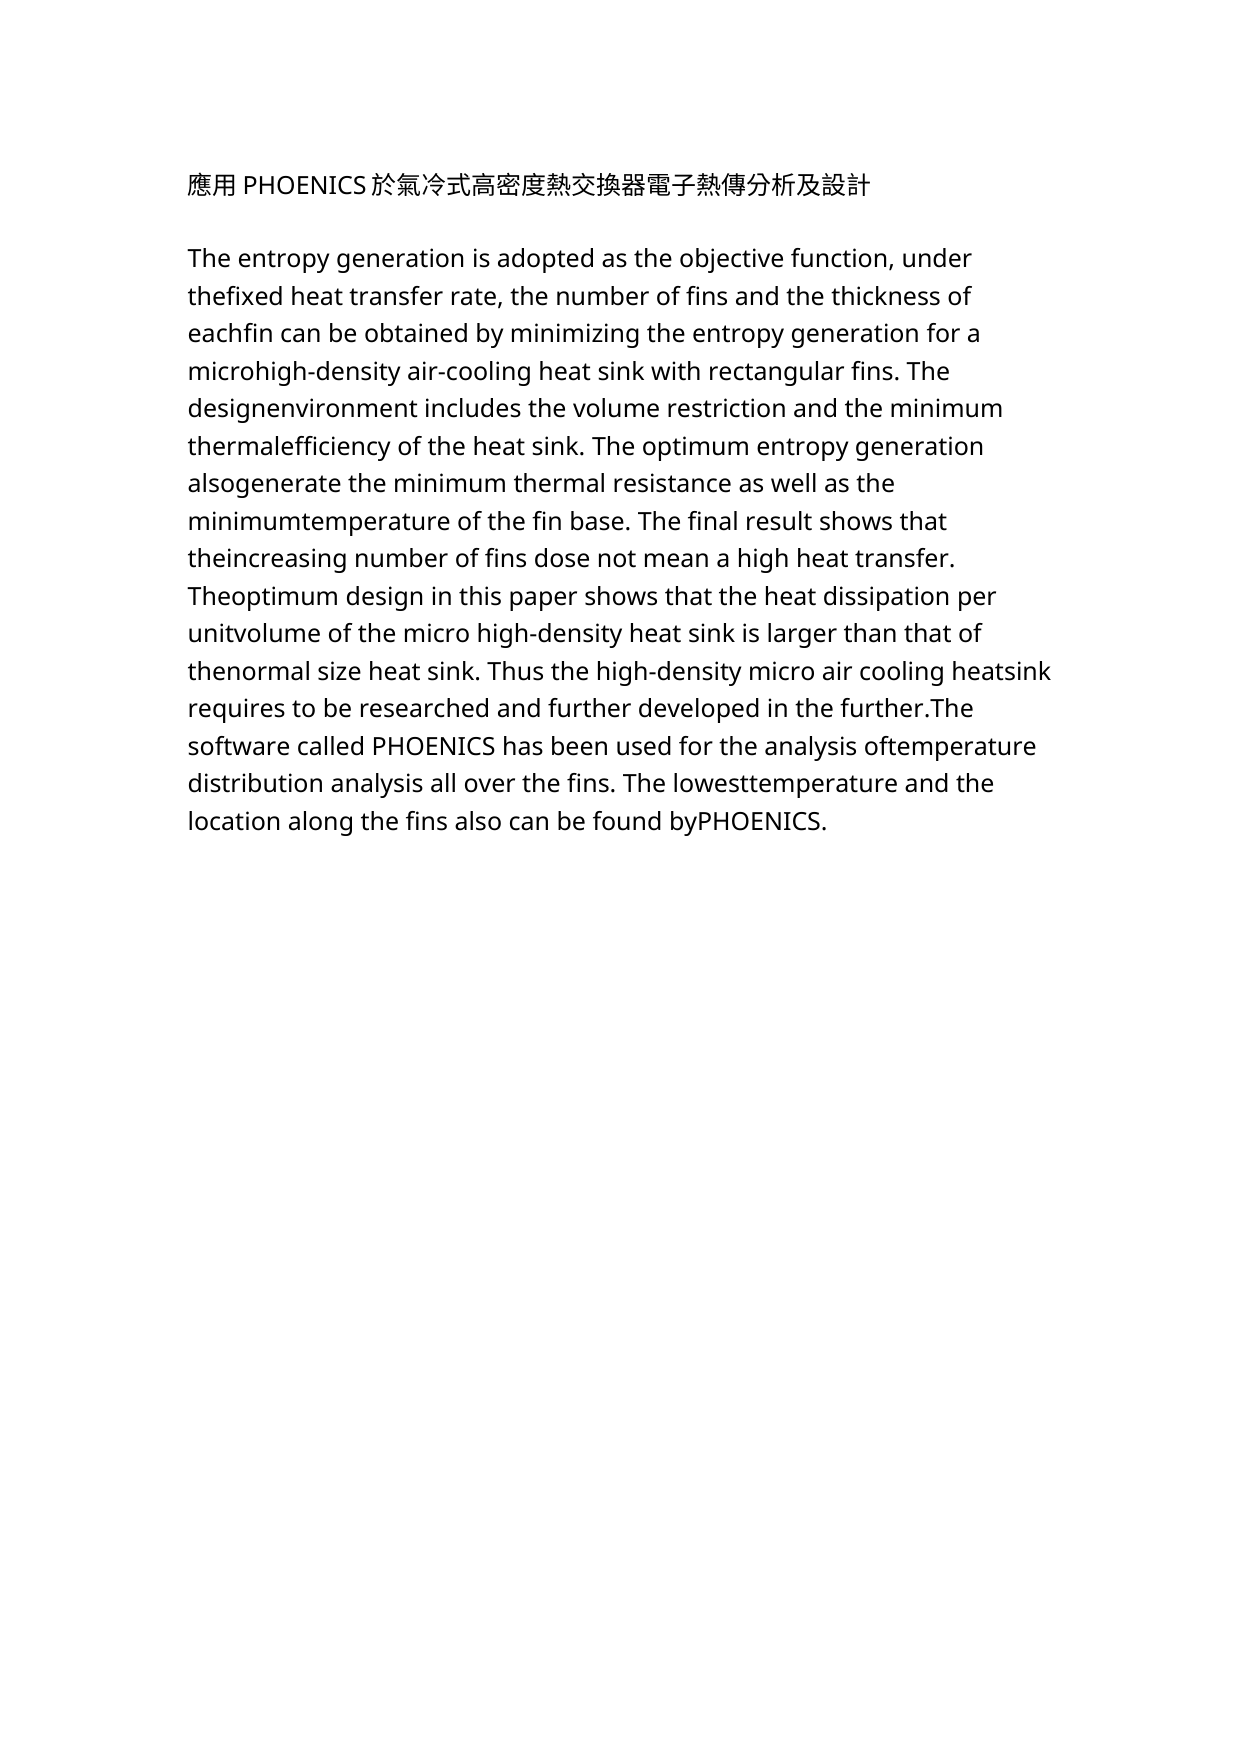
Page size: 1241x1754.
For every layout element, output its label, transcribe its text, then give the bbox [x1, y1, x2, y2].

text The entropy generation is adopted as the objective function, under thefixed heat transfer rate, the number of fins and the thickness of eachfin can be obtained by minimizing the entropy generation for a microhigh-density air-cooling heat sink with rectangular fins. The designenvironment includes the volume restriction and the minimum thermalefficiency of the heat sink. The optimum entropy generation alsogenerate the minimum thermal resistance as well as the minimumtemperature of the fin base. The final result shows that theincreasing number of fins dose not mean a high heat transfer. Theoptimum design in this paper shows that the heat dissipation per unitvolume of the micro high-density heat sink is larger than that of thenormal size heat sink. Thus the high-density micro air cooling heatsink requires to be researched and further developed in the further.The software called PHOENICS has been used for the analysis oftemperature distribution analysis all over the fins. The lowesttemperature and the location along the fins also can be found byPHOENICS. [187, 239, 1053, 839]
text 應用PHOENICS於氣冷式高密度熱交換器電子熱傳分析及設計 [187, 164, 1053, 202]
